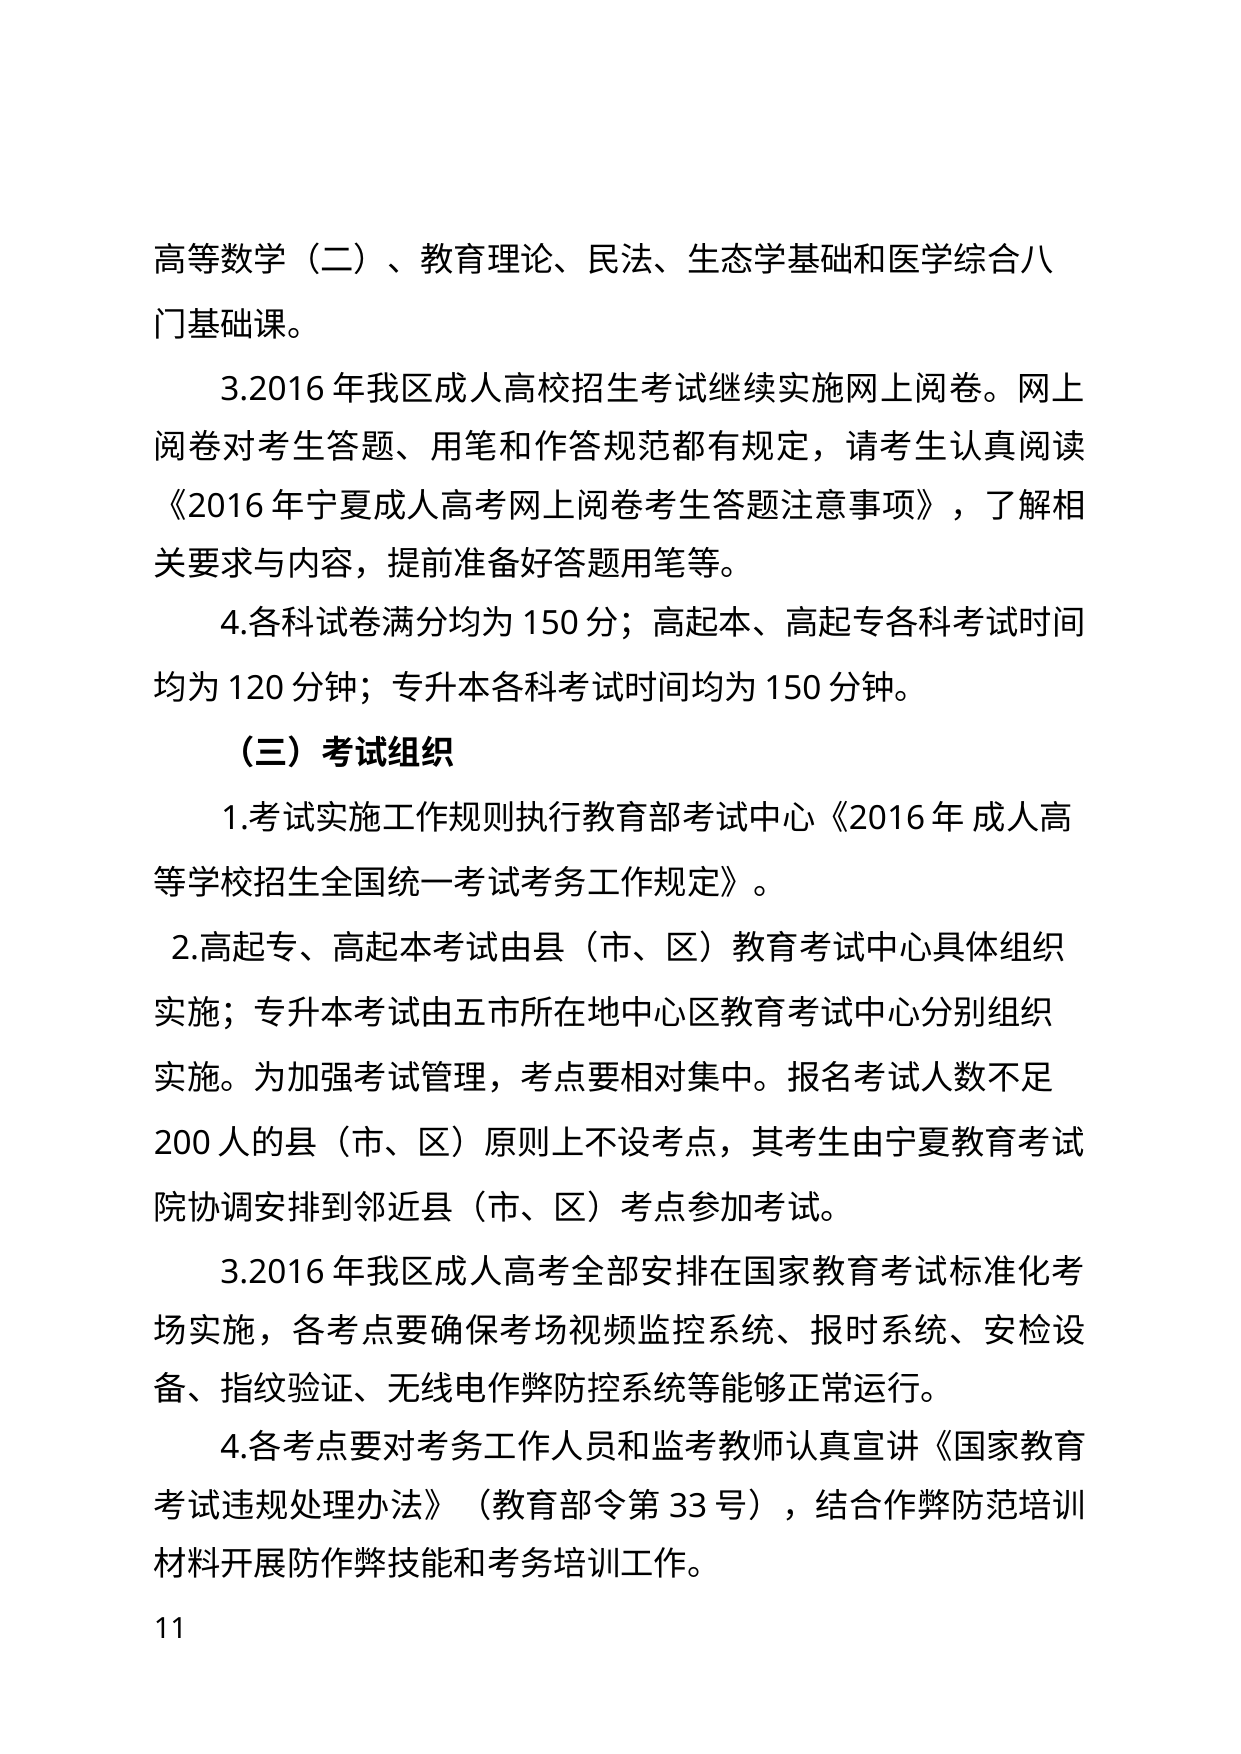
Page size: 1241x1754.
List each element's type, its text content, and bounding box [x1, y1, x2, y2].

text 2.高起专、高起本考试由县（市、区）教育考试中心具体组织实施；专升本考试由五市所在地中心区教育考试中心分别组织实施。为加强考试管理，考点要相对集中。报名考试人数不足200人的县（市、区）原则上不设考点，其考生由宁夏教育考试院协调安排到邻近县（市、区）考点参加考试。 [153, 912, 1087, 1237]
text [153, 224, 1087, 354]
text 4.各考点要对考务工作人员和监考教师认真宣讲《国家教育考试违规处理办法》（教育部令第33号），结合作弊防范培训材料开展防作弊技能和考务培训工作。 [153, 1412, 1087, 1587]
text 4.各科试卷满分均为150分；高起本、高起专各科考试时间均为120分钟；专升本各科考试时间均为150分钟。 [153, 587, 1087, 717]
text 1.考试实施工作规则执行教育部考试中心《2016年 成人高等学校招生全国统一考试考务工作规定》。 [153, 782, 1087, 912]
text 3.2016年我区成人高校招生考试继续实施网上阅卷。网上阅卷对考生答题、用笔和作答规范都有规定，请考生认真阅读《2016年宁夏成人高考网上阅卷考生答题注意事项》，了解相关要求与内容，提前准备好答题用笔等。 [153, 354, 1087, 587]
text 3.2016年我区成人高考全部安排在国家教育考试标准化考场实施，各考点要确保考场视频监控系统、报时系统、安检设备、指纹验证、无线电作弊防控系统等能够正常运行。 [153, 1237, 1087, 1412]
text （三）考试组织 [153, 717, 1087, 782]
